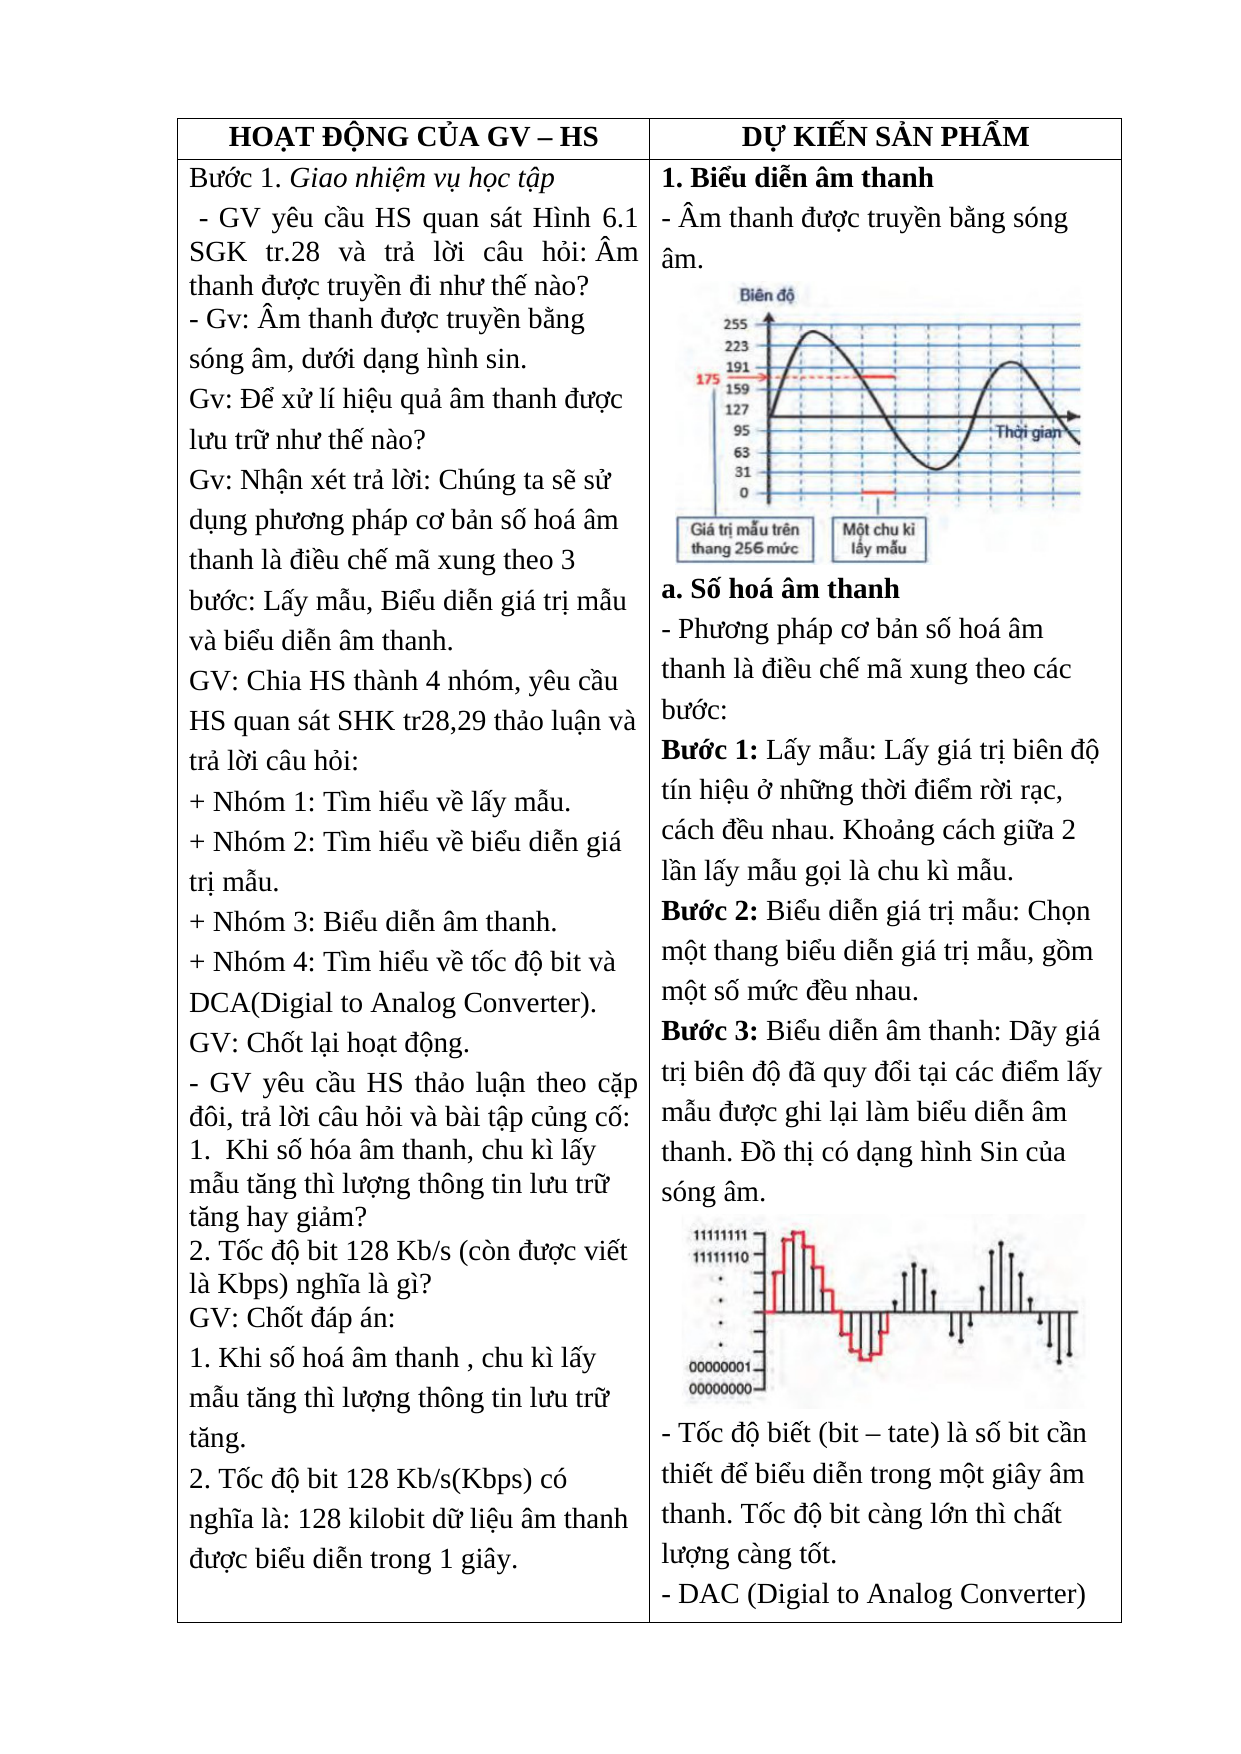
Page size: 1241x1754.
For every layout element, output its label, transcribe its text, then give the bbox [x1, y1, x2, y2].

table_header DỰ KIẾN SẢN PHẨM [650, 119, 1121, 159]
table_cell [178, 160, 649, 1622]
table_header HOẠT ĐỘNG CỦA GV – HS [178, 119, 649, 159]
picture [681, 1214, 1090, 1409]
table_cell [650, 160, 1121, 1622]
picture [675, 281, 1097, 565]
